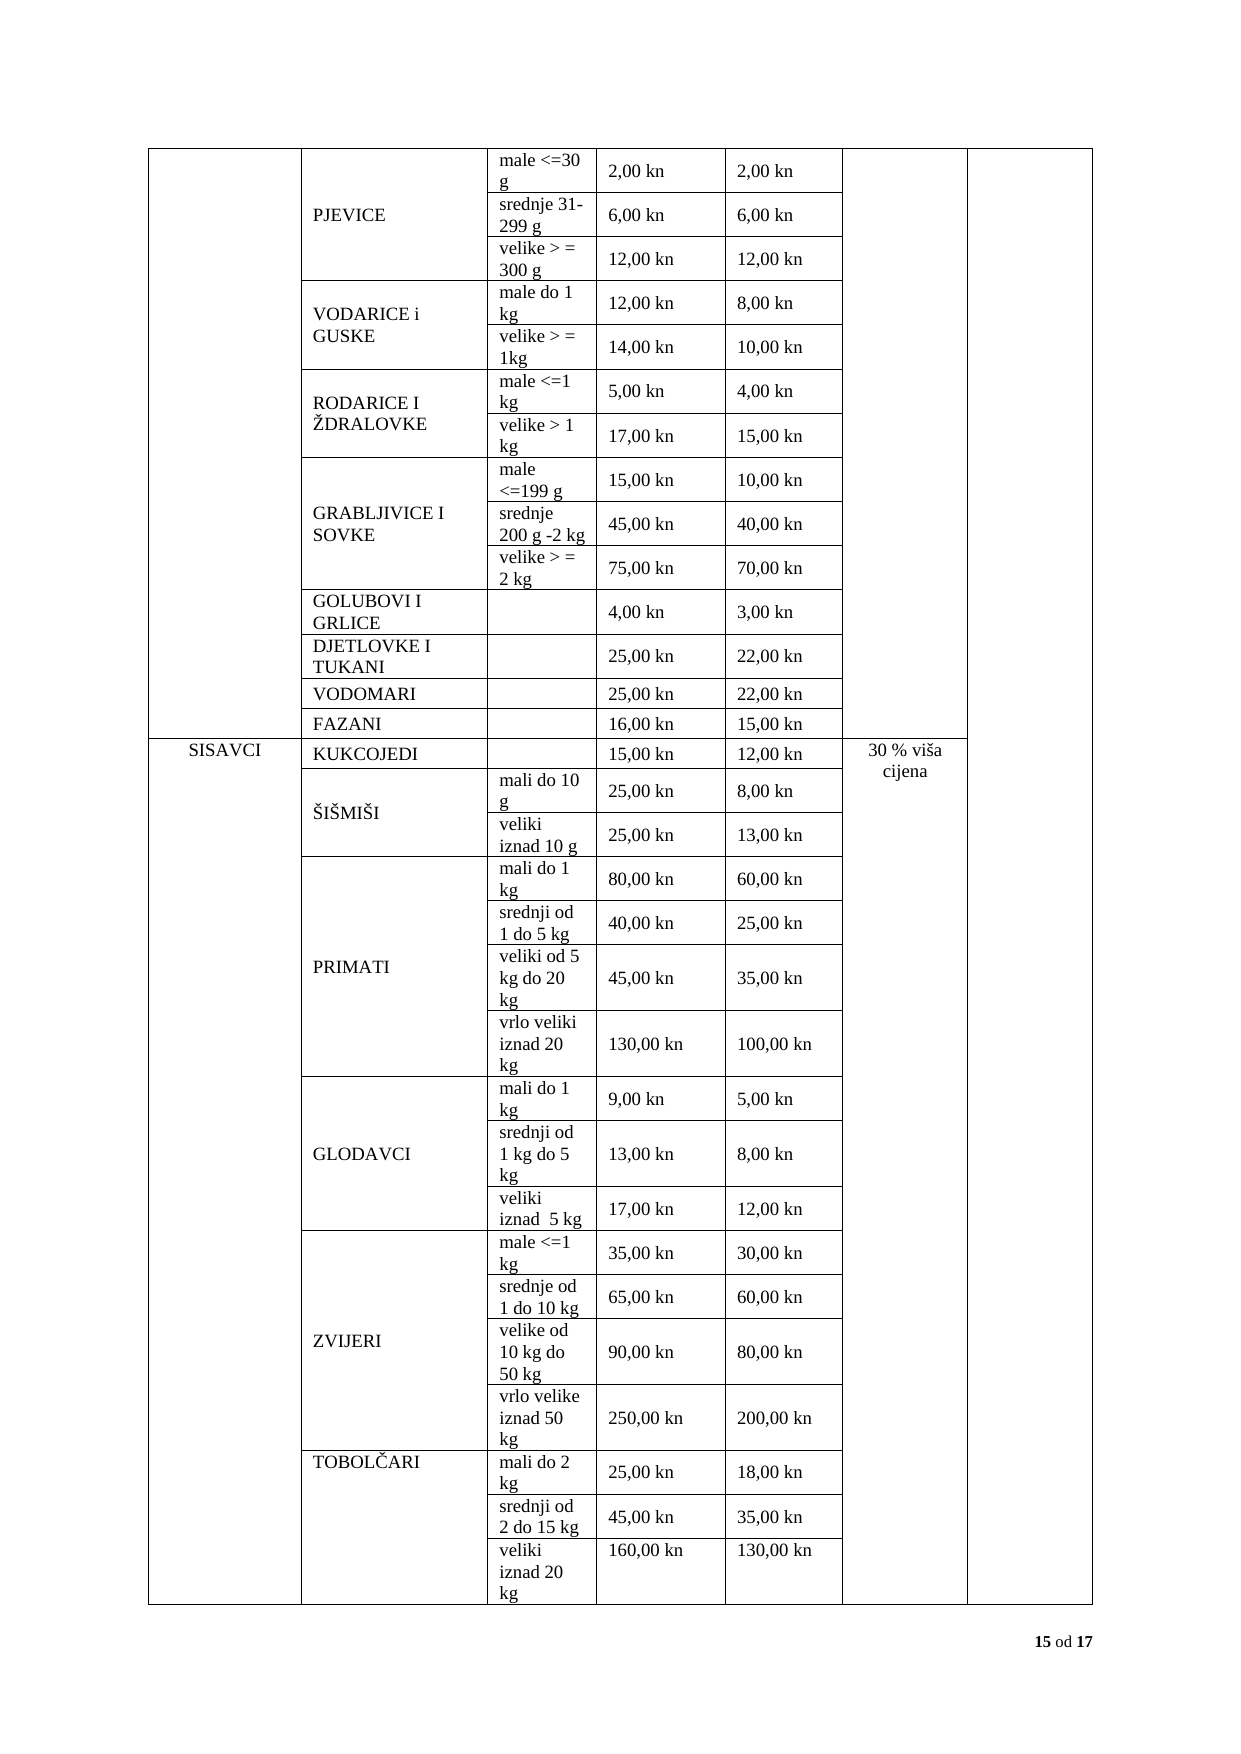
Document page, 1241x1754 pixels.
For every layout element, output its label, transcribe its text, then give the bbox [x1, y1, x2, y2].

table_cell KUKCOJEDI [302, 739, 487, 768]
table_cell 13,00 kn [726, 813, 842, 856]
table_cell 2,00 kn [726, 149, 842, 192]
table_cell FAZANI [302, 709, 487, 738]
table_cell 15,00 kn [726, 709, 842, 738]
table_cell 10,00 kn [726, 325, 842, 368]
table_cell 8,00 kn [726, 281, 842, 324]
table_cell VODOMARI [302, 679, 487, 708]
table_cell 15,00 kn [597, 458, 725, 501]
table_cell 60,00 kn [726, 1275, 842, 1318]
table_cell 22,00 kn [726, 679, 842, 708]
table_cell GRABLJIVICE I SOVKE [302, 458, 487, 589]
table_cell 25,00 kn [597, 1451, 725, 1494]
table_cell 35,00 kn [726, 945, 842, 1010]
table_cell srednje od 1 do 10 kg [488, 1275, 596, 1318]
table_cell 35,00 kn [597, 1231, 725, 1274]
table_cell 45,00 kn [597, 1495, 725, 1538]
table_cell mali do 2 kg [488, 1451, 596, 1494]
table_cell 60,00 kn [726, 857, 842, 900]
table_cell 200,00 kn [726, 1385, 842, 1450]
table_cell 12,00 kn [726, 237, 842, 280]
table_cell 6,00 kn [726, 193, 842, 236]
table_cell 5,00 kn [726, 1077, 842, 1120]
table_cell 15,00 kn [597, 739, 725, 768]
table_cell 8,00 kn [726, 769, 842, 812]
table_cell veliki iznad 20 kg [488, 1539, 596, 1604]
table_cell 12,00 kn [726, 1187, 842, 1230]
table_cell VODARICE i GUSKE [302, 281, 487, 368]
table_cell 4,00 kn [726, 370, 842, 413]
table_cell 25,00 kn [597, 679, 725, 708]
table_cell ŠIŠMIŠI [302, 769, 487, 856]
table_cell 80,00 kn [597, 857, 725, 900]
table_cell 14,00 kn [597, 325, 725, 368]
table_cell srednji od 1 kg do 5 kg [488, 1121, 596, 1186]
table_cell 10,00 kn [726, 458, 842, 501]
table_cell srednji od 1 do 5 kg [488, 901, 596, 944]
table_cell vrlo velike iznad 50 kg [488, 1385, 596, 1450]
table_cell [488, 739, 596, 768]
table_cell SISAVCI [149, 739, 301, 1604]
table_cell PJEVICE [302, 149, 487, 280]
table_cell TOBOLČARI [302, 1451, 487, 1604]
table_cell 250,00 kn [597, 1385, 725, 1450]
table_cell 12,00 kn [597, 237, 725, 280]
table_cell 22,00 kn [726, 635, 842, 678]
table_cell 65,00 kn [597, 1275, 725, 1318]
table_cell 3,00 kn [726, 590, 842, 633]
table_cell 6,00 kn [597, 193, 725, 236]
table_cell mali do 1 kg [488, 857, 596, 900]
table_cell mali do 10 g [488, 769, 596, 812]
table_cell 25,00 kn [726, 901, 842, 944]
table_cell 9,00 kn [597, 1077, 725, 1120]
table_cell GLODAVCI [302, 1077, 487, 1230]
table_cell mali do 1 kg [488, 1077, 596, 1120]
table_cell 45,00 kn [597, 945, 725, 1010]
table_cell 12,00 kn [726, 739, 842, 768]
table_cell 17,00 kn [597, 414, 725, 457]
table_cell 30,00 kn [726, 1231, 842, 1274]
table_cell ZVIJERI [302, 1231, 487, 1450]
table_cell 80,00 kn [726, 1319, 842, 1384]
table_cell RODARICE I ŽDRALOVKE [302, 370, 487, 457]
table_cell male <=1 kg [488, 1231, 596, 1274]
table_cell DJETLOVKE I TUKANI [302, 635, 487, 678]
table_cell 17,00 kn [597, 1187, 725, 1230]
table_cell srednje 31-299 g [488, 193, 596, 236]
table_cell [488, 679, 596, 708]
table_cell 40,00 kn [726, 502, 842, 545]
table_cell 16,00 kn [597, 709, 725, 738]
table_cell 130,00 kn [597, 1011, 725, 1076]
table_cell vrlo veliki iznad 20 kg [488, 1011, 596, 1076]
table_cell velike > 1 kg [488, 414, 596, 457]
table_cell 25,00 kn [597, 813, 725, 856]
table_cell velike > = 2 kg [488, 546, 596, 589]
table_cell 35,00 kn [726, 1495, 842, 1538]
table_cell velike > = 300 g [488, 237, 596, 280]
table_cell male <=1 kg [488, 370, 596, 413]
table_cell 30 % viša cijena [843, 739, 967, 1604]
table_cell 75,00 kn [597, 546, 725, 589]
table_cell veliki od 5 kg do 20 kg [488, 945, 596, 1010]
table_cell velike od 10 kg do 50 kg [488, 1319, 596, 1384]
table_cell 160,00 kn [597, 1539, 725, 1604]
table_cell 25,00 kn [597, 635, 725, 678]
table_cell [488, 635, 596, 678]
table_cell male <=199 g [488, 458, 596, 501]
table_cell srednji od 2 do 15 kg [488, 1495, 596, 1538]
table_cell velike > = 1kg [488, 325, 596, 368]
table_cell [488, 590, 596, 633]
table_cell [488, 709, 596, 738]
table_cell 12,00 kn [597, 281, 725, 324]
table_cell PRIMATI [302, 857, 487, 1076]
table_cell 70,00 kn [726, 546, 842, 589]
table_cell 8,00 kn [726, 1121, 842, 1186]
table_cell male do 1 kg [488, 281, 596, 324]
table_cell 4,00 kn [597, 590, 725, 633]
table_cell 25,00 kn [597, 769, 725, 812]
table_cell 18,00 kn [726, 1451, 842, 1494]
table_cell 130,00 kn [726, 1539, 842, 1604]
table_cell 2,00 kn [597, 149, 725, 192]
table_cell 90,00 kn [597, 1319, 725, 1384]
table_cell 13,00 kn [597, 1121, 725, 1186]
table_cell male <=30 g [488, 149, 596, 192]
table_cell srednje 200 g -2 kg [488, 502, 596, 545]
table_cell 45,00 kn [597, 502, 725, 545]
table_cell veliki iznad 10 g [488, 813, 596, 856]
table_cell 5,00 kn [597, 370, 725, 413]
table_cell 100,00 kn [726, 1011, 842, 1076]
table_cell 40,00 kn [597, 901, 725, 944]
table_cell veliki iznad 5 kg [488, 1187, 596, 1230]
table_cell GOLUBOVI I GRLICE [302, 590, 487, 633]
table_cell 15,00 kn [726, 414, 842, 457]
